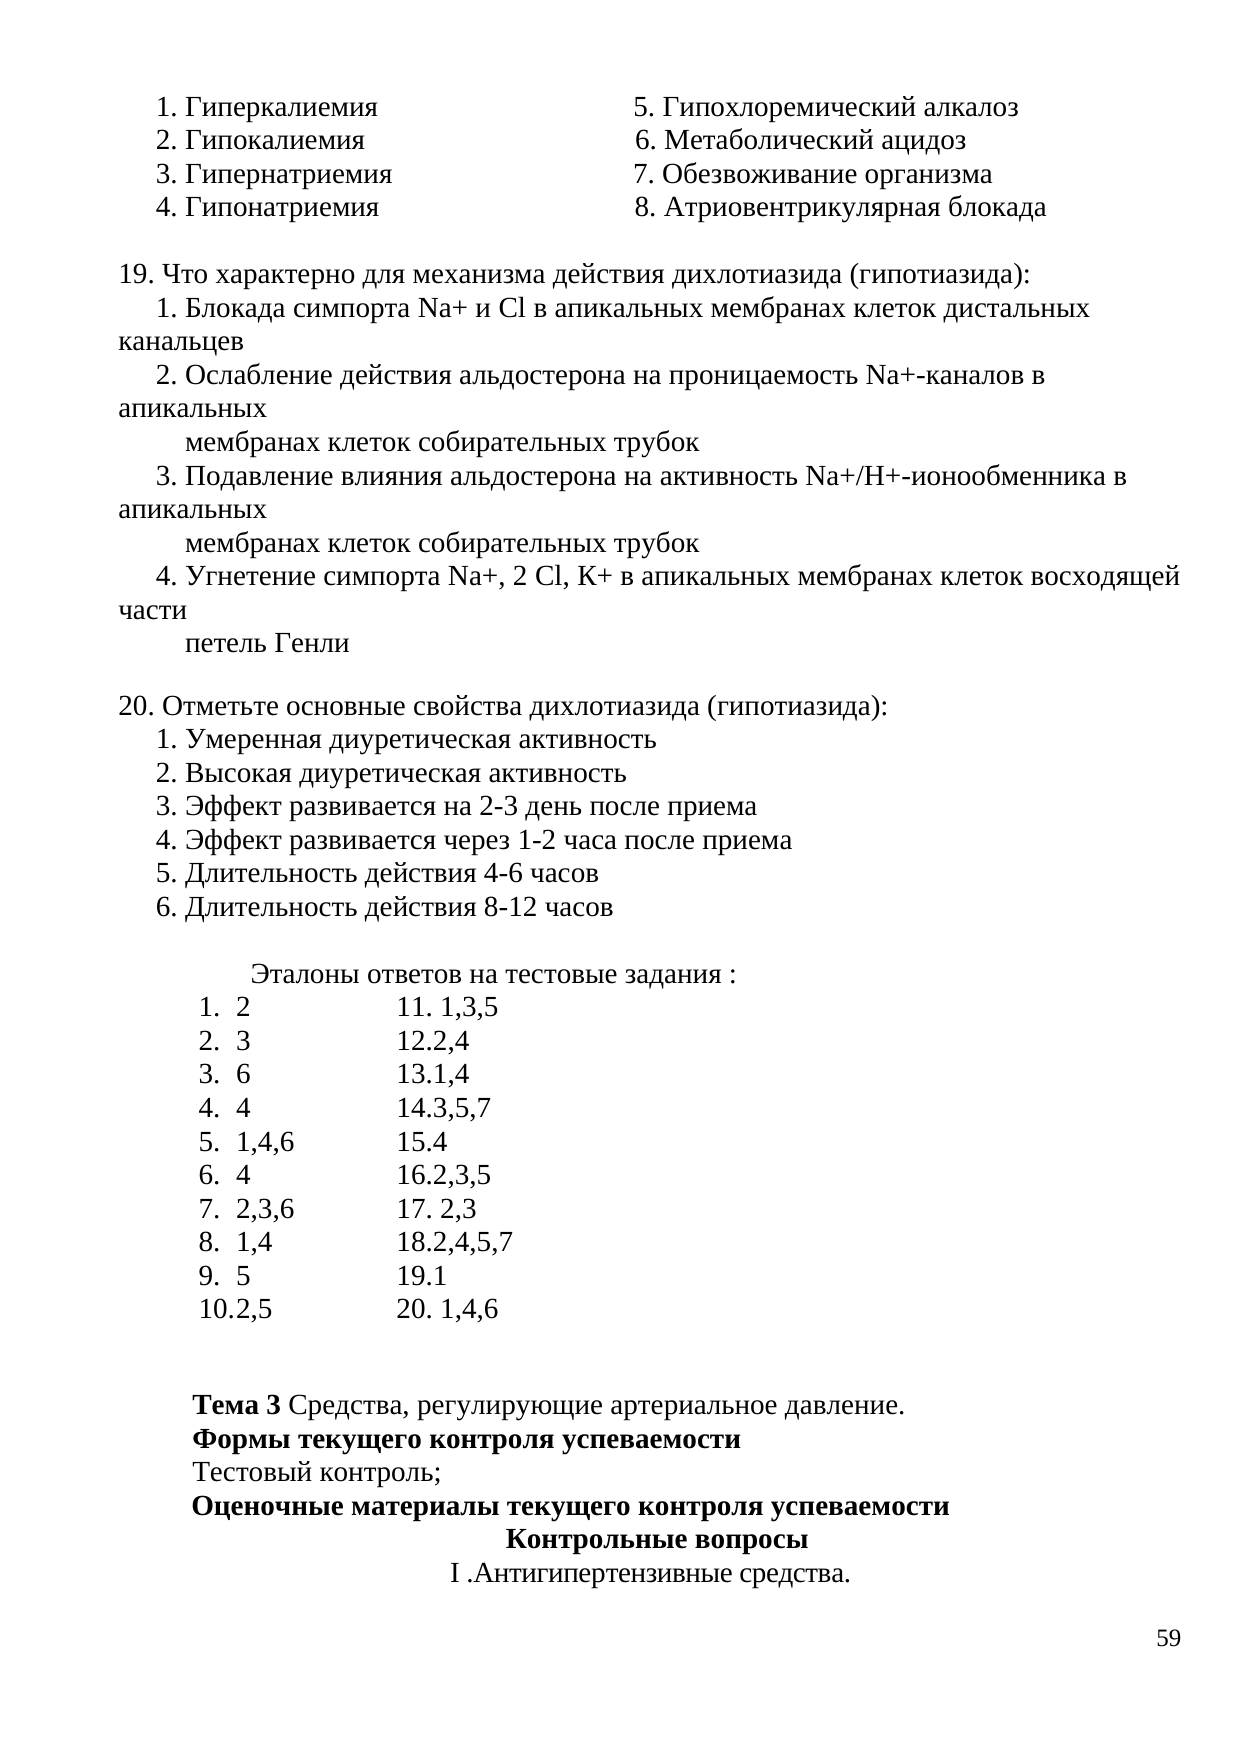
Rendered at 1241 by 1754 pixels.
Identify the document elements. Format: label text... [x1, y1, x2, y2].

text Формы текущего контроля успеваемости [118, 1421, 1181, 1454]
list 2,3,6 17. 2,3 [198, 1191, 1181, 1224]
text 20. Отметьте основные свойства дихлотиазида (гипотиазида): [118, 688, 1181, 721]
list 2,5 20. 1,4,6 [198, 1291, 1181, 1325]
text Контрольные вопросы [118, 1521, 1181, 1555]
text 2. Гипокалиемия 6. Метаболический ацидоз [118, 122, 1181, 156]
text 3. Гипернатриемия 7. Обезвоживание организма [118, 156, 1181, 189]
text 1. Гиперкалиемия 5. Гипохлоремический алкалоз [118, 89, 1181, 122]
text 2. Ослабление действия альдостерона на проницаемость Na+-каналов в апикальных [118, 357, 1181, 424]
text 1. Умеренная диуретическая активность [118, 721, 1181, 755]
text 6. Длительность действия 8-12 часов [118, 889, 1181, 922]
text 2. Высокая диуретическая активность [118, 755, 1181, 788]
list 1,4 18.2,4,5,7 [198, 1224, 1181, 1258]
list 3 12.2,4 [198, 1023, 1181, 1057]
list 6 13.1,4 [198, 1057, 1181, 1090]
list 5 19.1 [198, 1258, 1181, 1291]
text Тестовый контроль; Оценочные материалы текущего контроля успеваемости [118, 1454, 1181, 1521]
text петель Генли [118, 625, 1181, 659]
text I .Антигипертензивные средства. [119, 1556, 1181, 1589]
text 4. Гипонатриемия 8. Атриовентрикулярная блокада [118, 189, 1181, 223]
text 5. Длительность действия 4-6 часов [118, 855, 1181, 889]
list 4 14.3,5,7 [198, 1090, 1181, 1124]
text 3. Эффект развивается на 2-3 день после приема [118, 788, 1181, 822]
text Эталоны ответов на тестовые задания : [118, 956, 1181, 989]
list 1,4,6 15.4 [198, 1124, 1181, 1157]
text 1. Блокада симпорта Na+ и Cl­ в апикальных мембранах клеток дистальных канальцев [118, 290, 1181, 357]
text 19. Что характерно для механизма действия дихлотиазида (гипотиазида): [118, 256, 1181, 290]
text мембранах клеток собирательных трубок [118, 424, 1181, 458]
text мембранах клеток собирательных трубок [118, 525, 1181, 558]
text 3. Подавление влияния альдостерона на активность Na+/Н+-ионообменника в апикальных [118, 458, 1181, 525]
text 4. Эффект развивается через 1-2 часа после приема [118, 822, 1181, 855]
text 4. Угнетение симпорта Na+, 2 Cl­, К+ в апикальных мембранах клеток восходящей части [118, 558, 1181, 625]
list 4 16.2,3,5 [198, 1157, 1181, 1191]
list 2 11. 1,3,5 [198, 989, 1181, 1023]
list Тема 3 Средства, регулирующие артериальное давление. [118, 1387, 1181, 1421]
